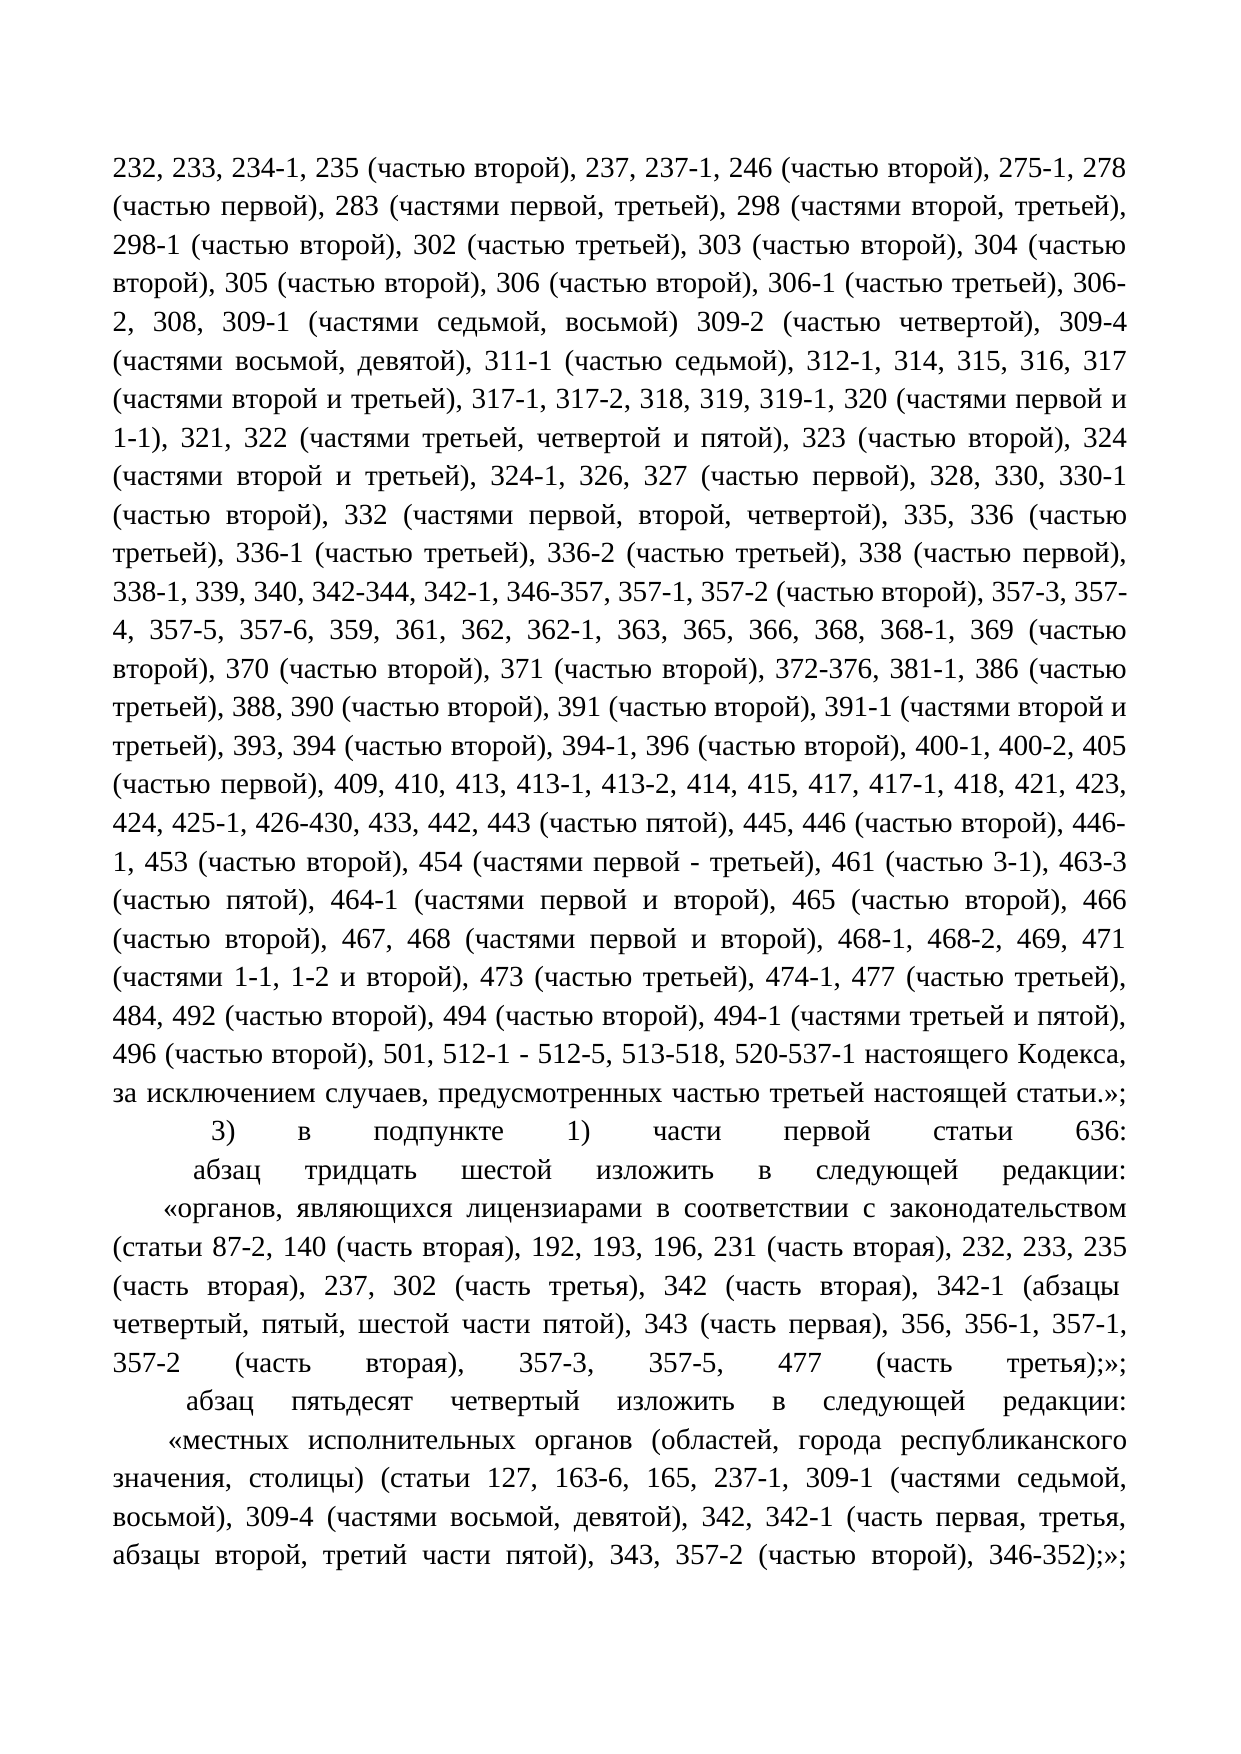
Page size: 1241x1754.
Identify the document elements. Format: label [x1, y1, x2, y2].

text [112, 150, 1128, 1571]
